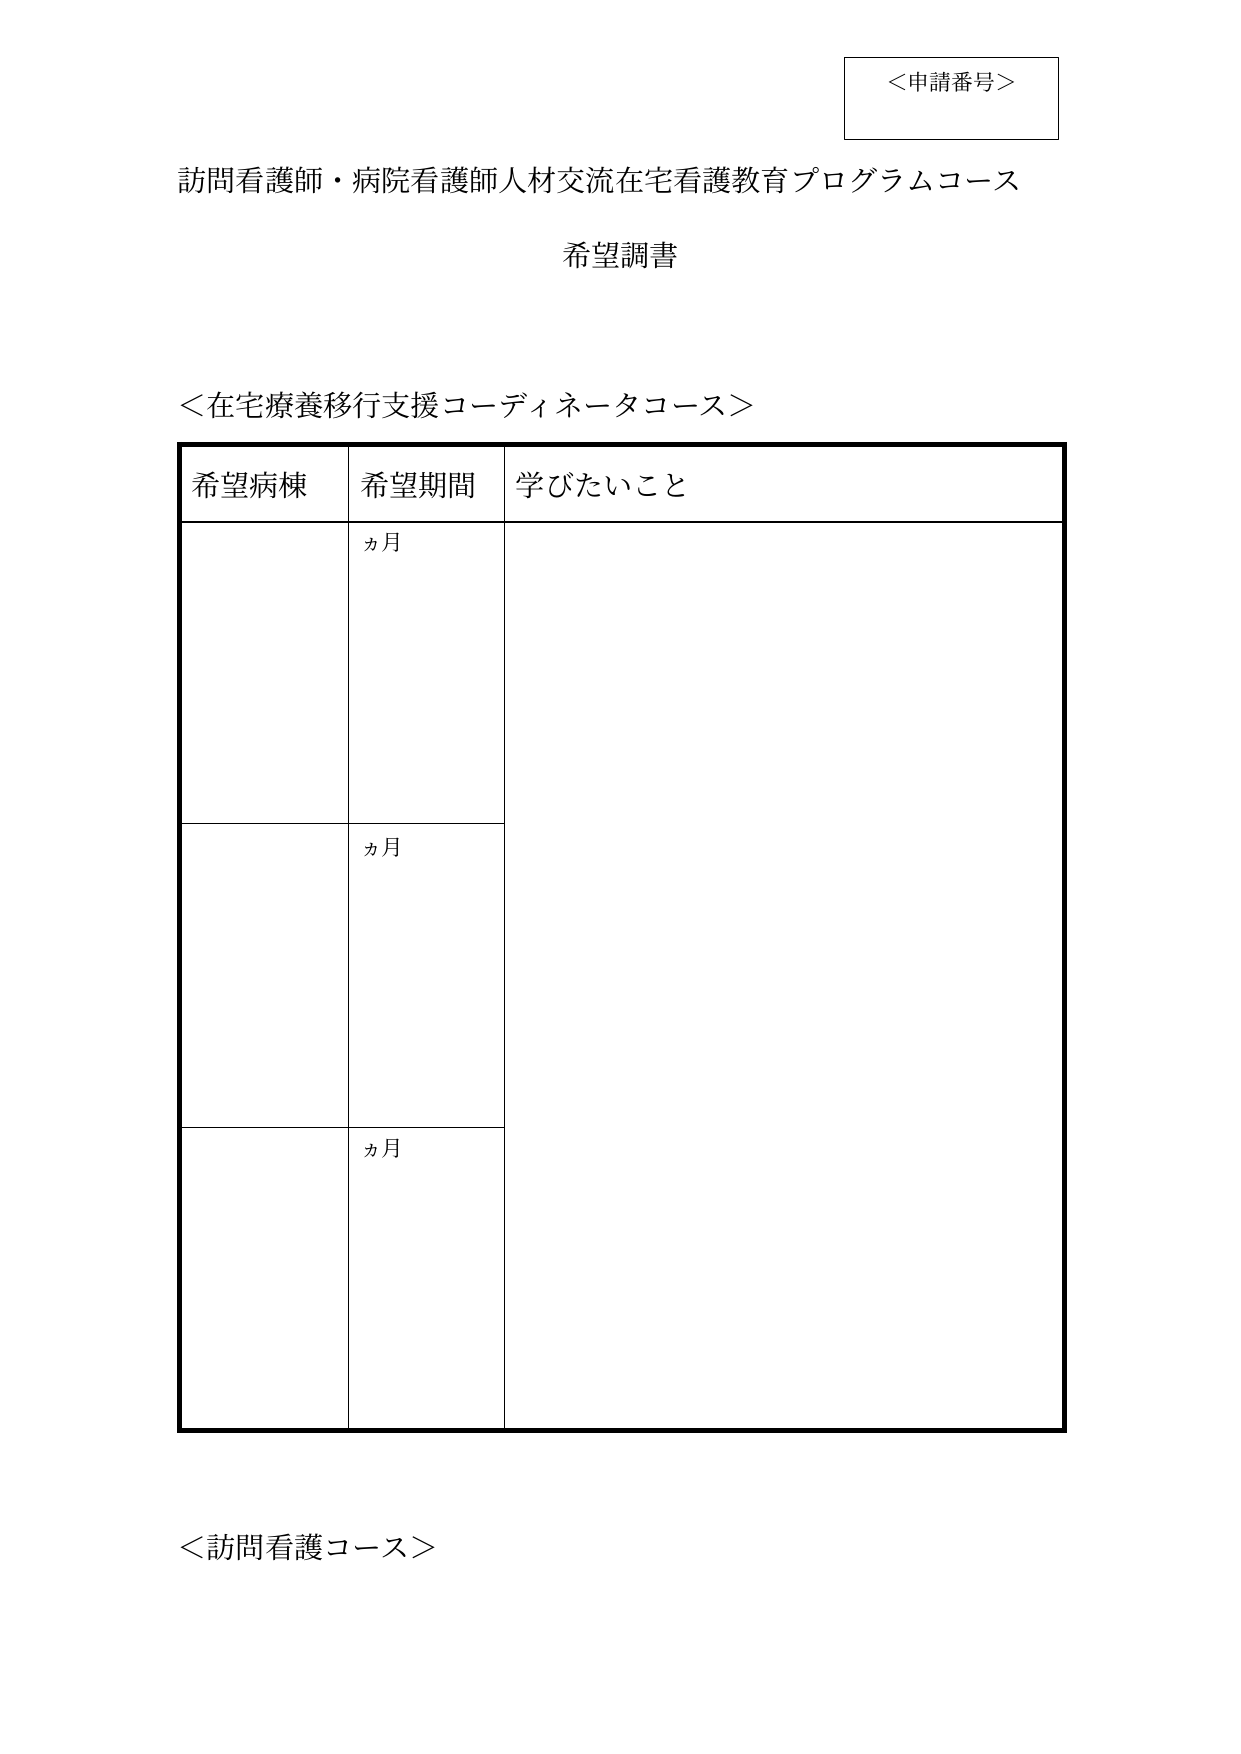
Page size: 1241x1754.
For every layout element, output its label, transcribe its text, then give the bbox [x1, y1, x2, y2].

table_header 希望病棟 [182, 447, 348, 521]
table_cell [182, 1128, 348, 1428]
table_cell ヵ月 [349, 824, 504, 1127]
text 訪問看護師・病院看護師人材交流在宅看護教育プログラムコース [177, 142, 1063, 217]
table_cell ヵ月 [349, 1128, 504, 1428]
table_header 学びたいこと [505, 447, 1062, 521]
table_cell [182, 824, 348, 1127]
table_cell [505, 523, 1062, 1428]
text ＜訪問看護コース＞ [177, 1508, 1063, 1583]
table_cell ヵ月 [349, 523, 504, 822]
text 希望調書 [177, 217, 1063, 292]
text ＜在宅療養移行支援コーディネータコース＞ [177, 367, 1063, 442]
table_header 希望期間 [349, 447, 504, 521]
table_cell [182, 523, 348, 822]
